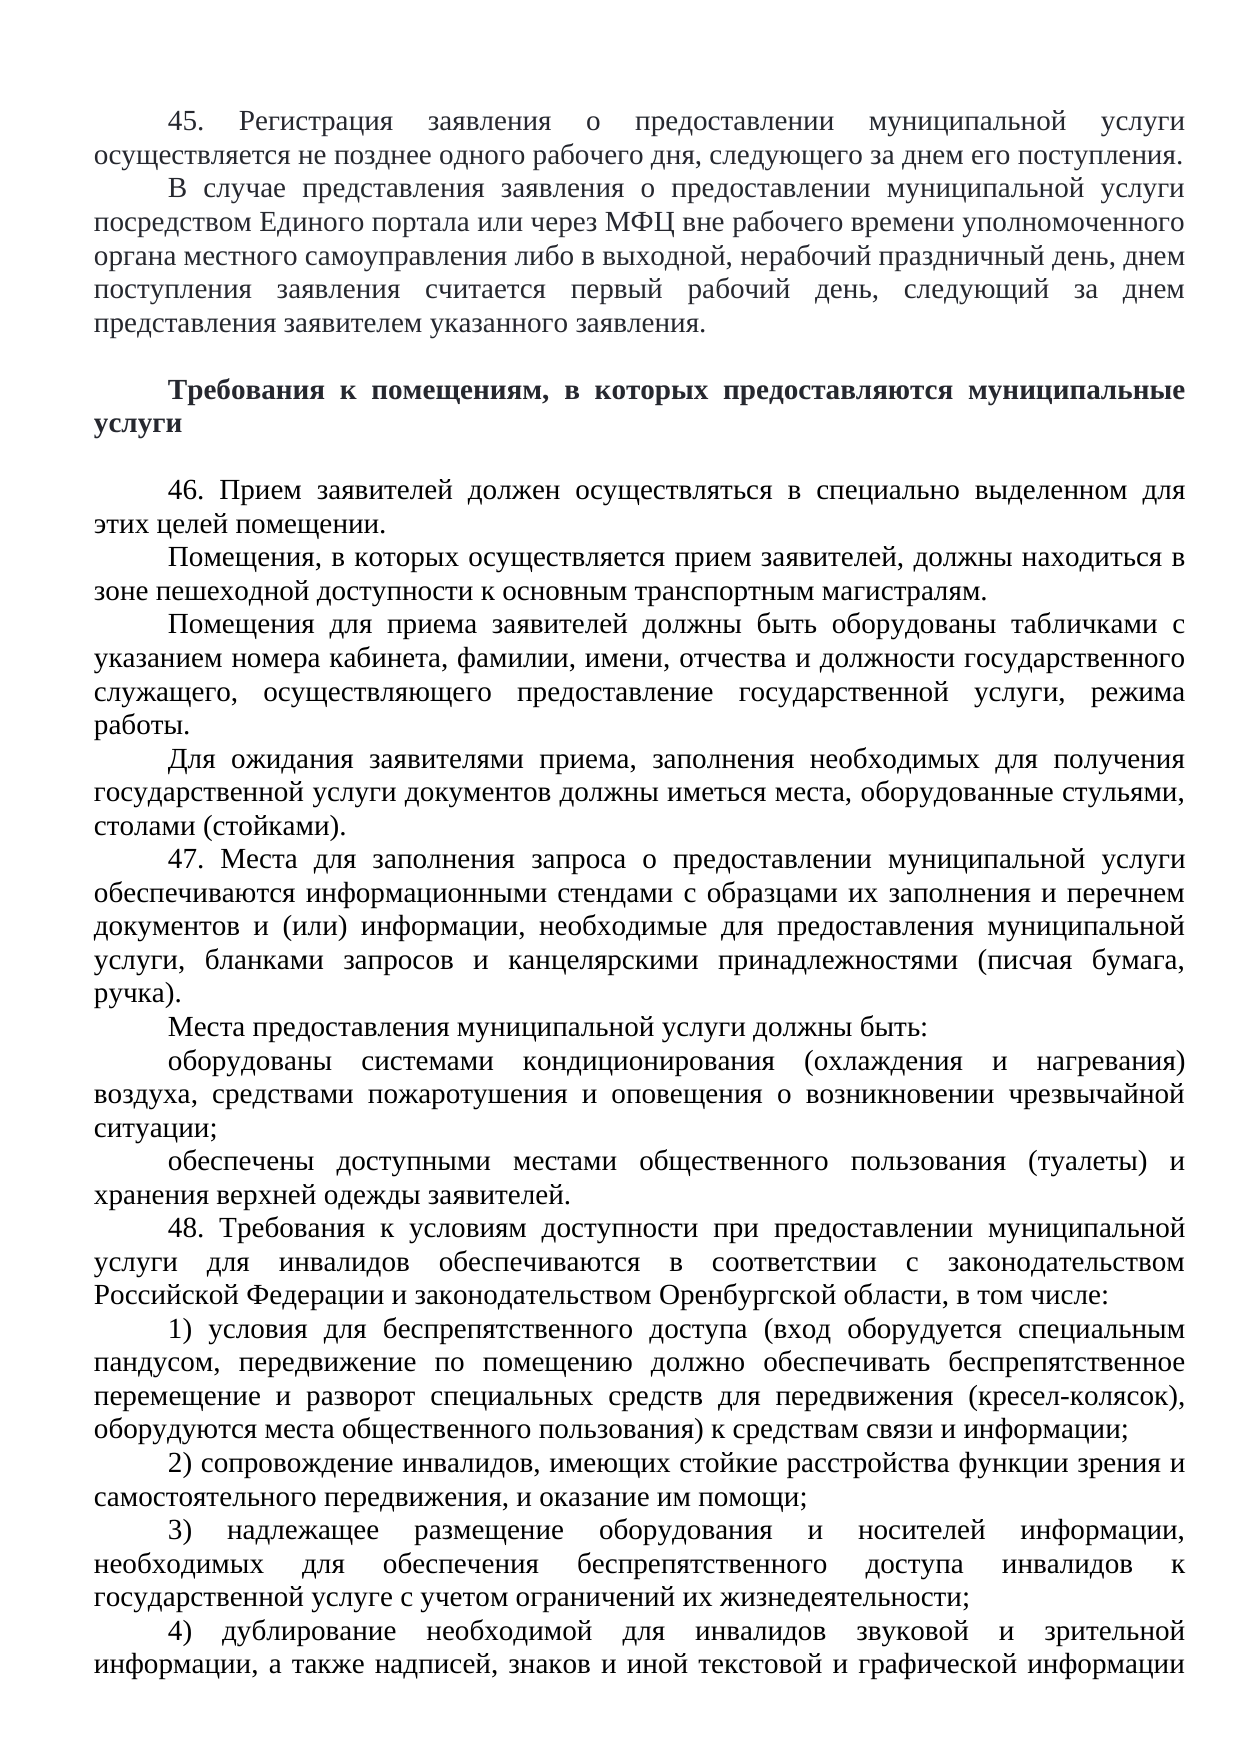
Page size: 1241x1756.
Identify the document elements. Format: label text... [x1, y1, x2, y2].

text 48. Требования к условиям доступности при предоставлении муниципальной услуги для инвалидов обеспечиваются в соответствии с законодательством Российской Федерации и законодательством Оренбургской области, в том числе: [94, 1210, 1186, 1311]
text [94, 1613, 1186, 1680]
text обеспечены доступными местами общественного пользования (туалеты) и хранения верхней одежды заявителей. [94, 1143, 1186, 1210]
text 1) условия для беспрепятственного доступа (вход оборудуется специальным пандусом, передвижение по помещению должно обеспечивать беспрепятственное перемещение и разворот специальных средств для передвижения (кресел-колясок), оборудуются места общественного пользования) к средствам связи и информации; [94, 1311, 1186, 1445]
text оборудованы системами кондиционирования (охлаждения и нагревания) воздуха, средствами пожаротушения и оповещения о возникновении чрезвычайной ситуации; [94, 1043, 1186, 1143]
text 46. Прием заявителей должен осуществляться в специально выделенном для этих целей помещении. [94, 472, 1186, 539]
text Помещения, в которых осуществляется прием заявителей, должны находиться в зоне пешеходной доступности к основным транспортным магистралям. [94, 539, 1186, 607]
text Помещения для приема заявителей должны быть оборудованы табличками с указанием номера кабинета, фамилии, имени, отчества и должности государственного служащего, осуществляющего предоставление государственной услуги, режима работы. [94, 607, 1186, 741]
text 2) сопровождение инвалидов, имеющих стойкие расстройства функции зрения и самостоятельного передвижения, и оказание им помощи; [94, 1445, 1186, 1512]
text Для ожидания заявителями приема, заполнения необходимых для получения государственной услуги документов должны иметься места, оборудованные стульями, столами (стойками). [94, 741, 1186, 841]
text Места предоставления муниципальной услуги должны быть: [94, 1009, 1186, 1043]
text 47. Места для заполнения запроса о предоставлении муниципальной услуги обеспечиваются информационными стендами с образцами их заполнения и перечнем документов и (или) информации, необходимые для предоставления муниципальной услуги, бланками запросов и канцелярскими принадлежностями (писчая бумага, ручка). [94, 841, 1186, 1009]
text 45. Регистрация заявления о предоставлении муниципальной услуги осуществляется не позднее одного рабочего дня, следующего за днем его поступления. [94, 103, 1186, 171]
text В случае представления заявления о предоставлении муниципальной услуги посредством Единого портала или через МФЦ вне рабочего времени уполномоченного органа местного самоуправления либо в выходной, нерабочий праздничный день, днем поступления заявления считается первый рабочий день, следующий за днем представления заявителем указанного заявления. [94, 171, 1186, 338]
text Требования к помещениям, в которых предоставляются муниципальные услуги [94, 372, 1186, 439]
text 3) надлежащее размещение оборудования и носителей информации, необходимых для обеспечения беспрепятственного доступа инвалидов к государственной услуге с учетом ограничений их жизнедеятельности; [94, 1512, 1186, 1613]
